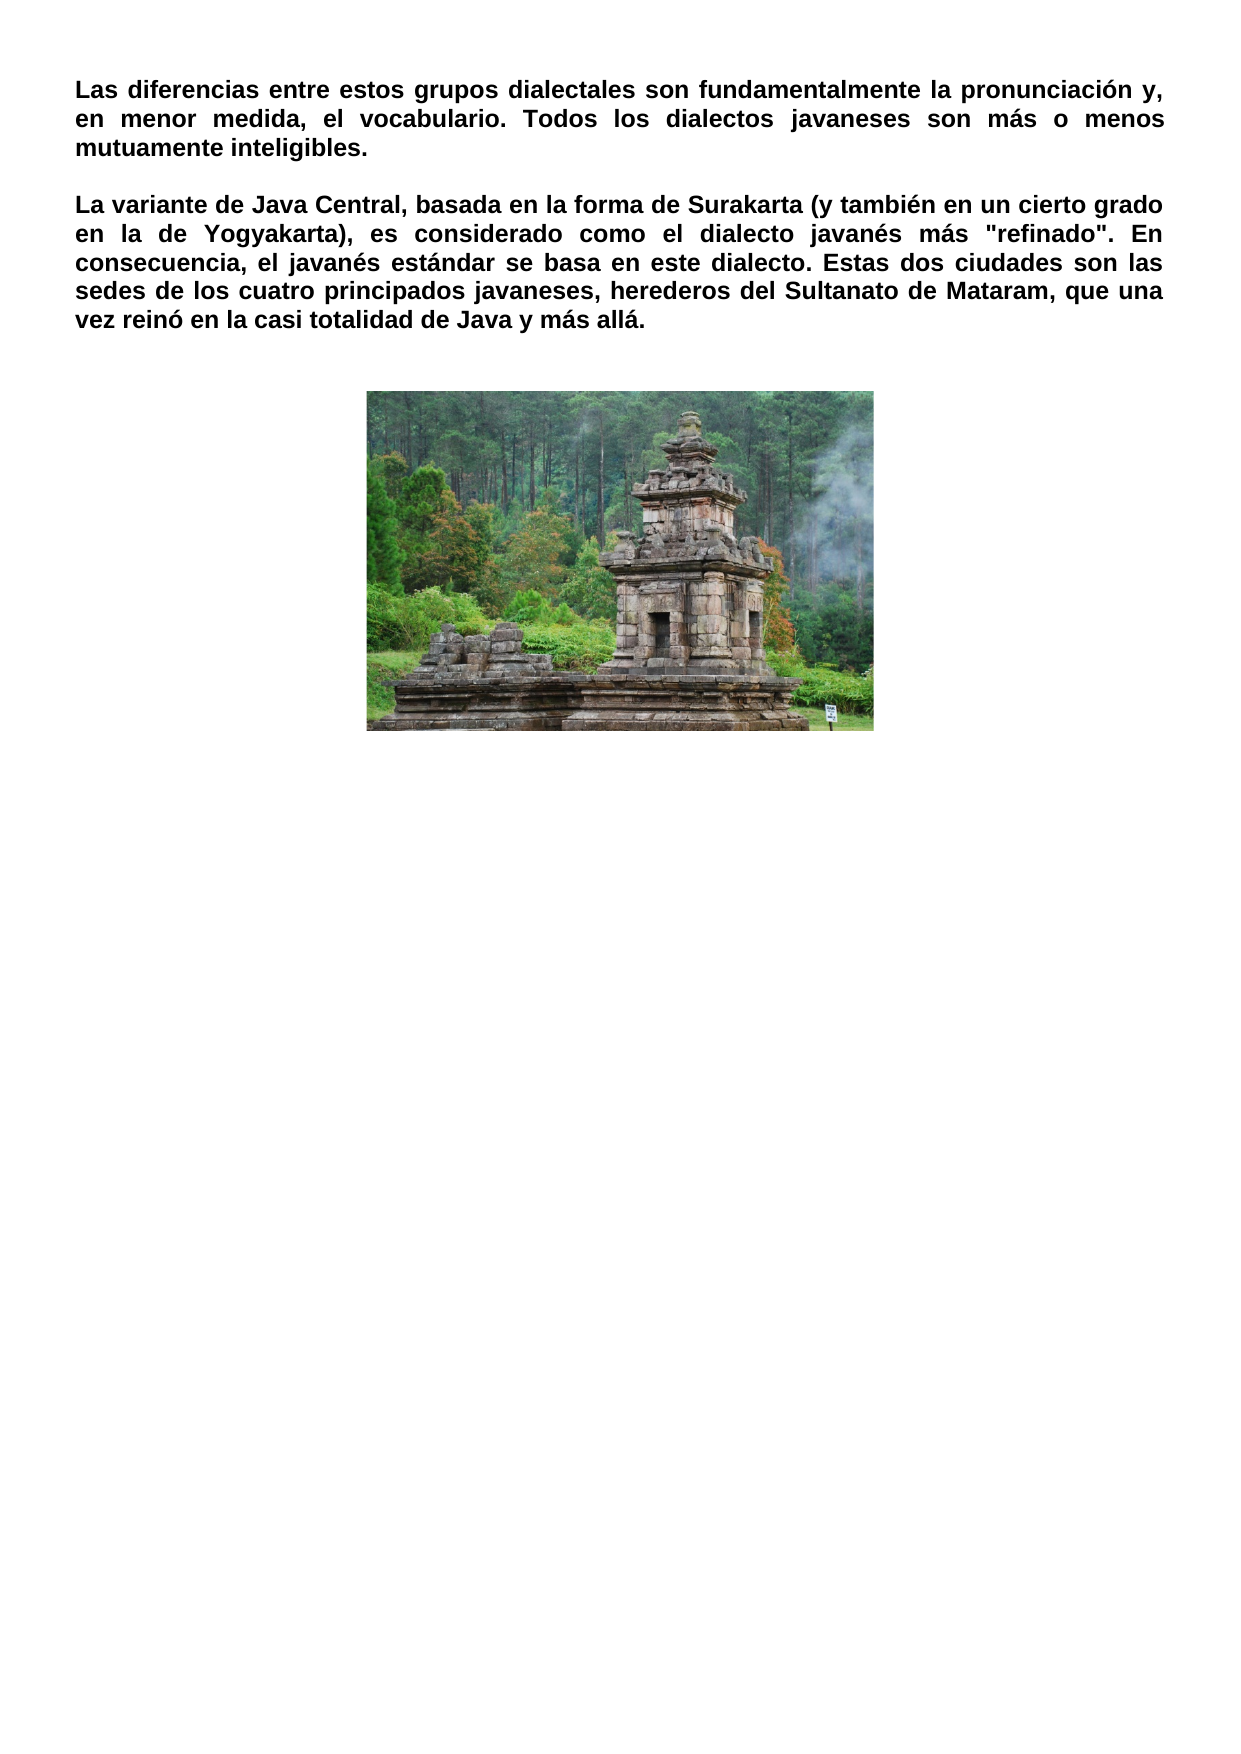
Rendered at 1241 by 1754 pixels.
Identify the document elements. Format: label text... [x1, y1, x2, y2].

text La variante de Java Central, basada en la forma de Surakarta (y también en un cierto grado en la de Yogyakarta), es considerado como el dialecto javanés más "refinado". En consecuencia, el javanés estándar se basa en este dialecto. Estas dos ciudades son las sedes de los cuatro principados javaneses, herederos del Sultanato de Mataram, que una vez reinó en la casi totalidad de Java y más allá. [75, 190, 1165, 334]
text Las diferencias entre estos grupos dialectales son fundamentalmente la pronunciación y, en menor medida, el vocabulario. Todos los dialectos javaneses son más o menos mutuamente inteligibles. [75, 75, 1165, 161]
picture [366, 391, 874, 731]
